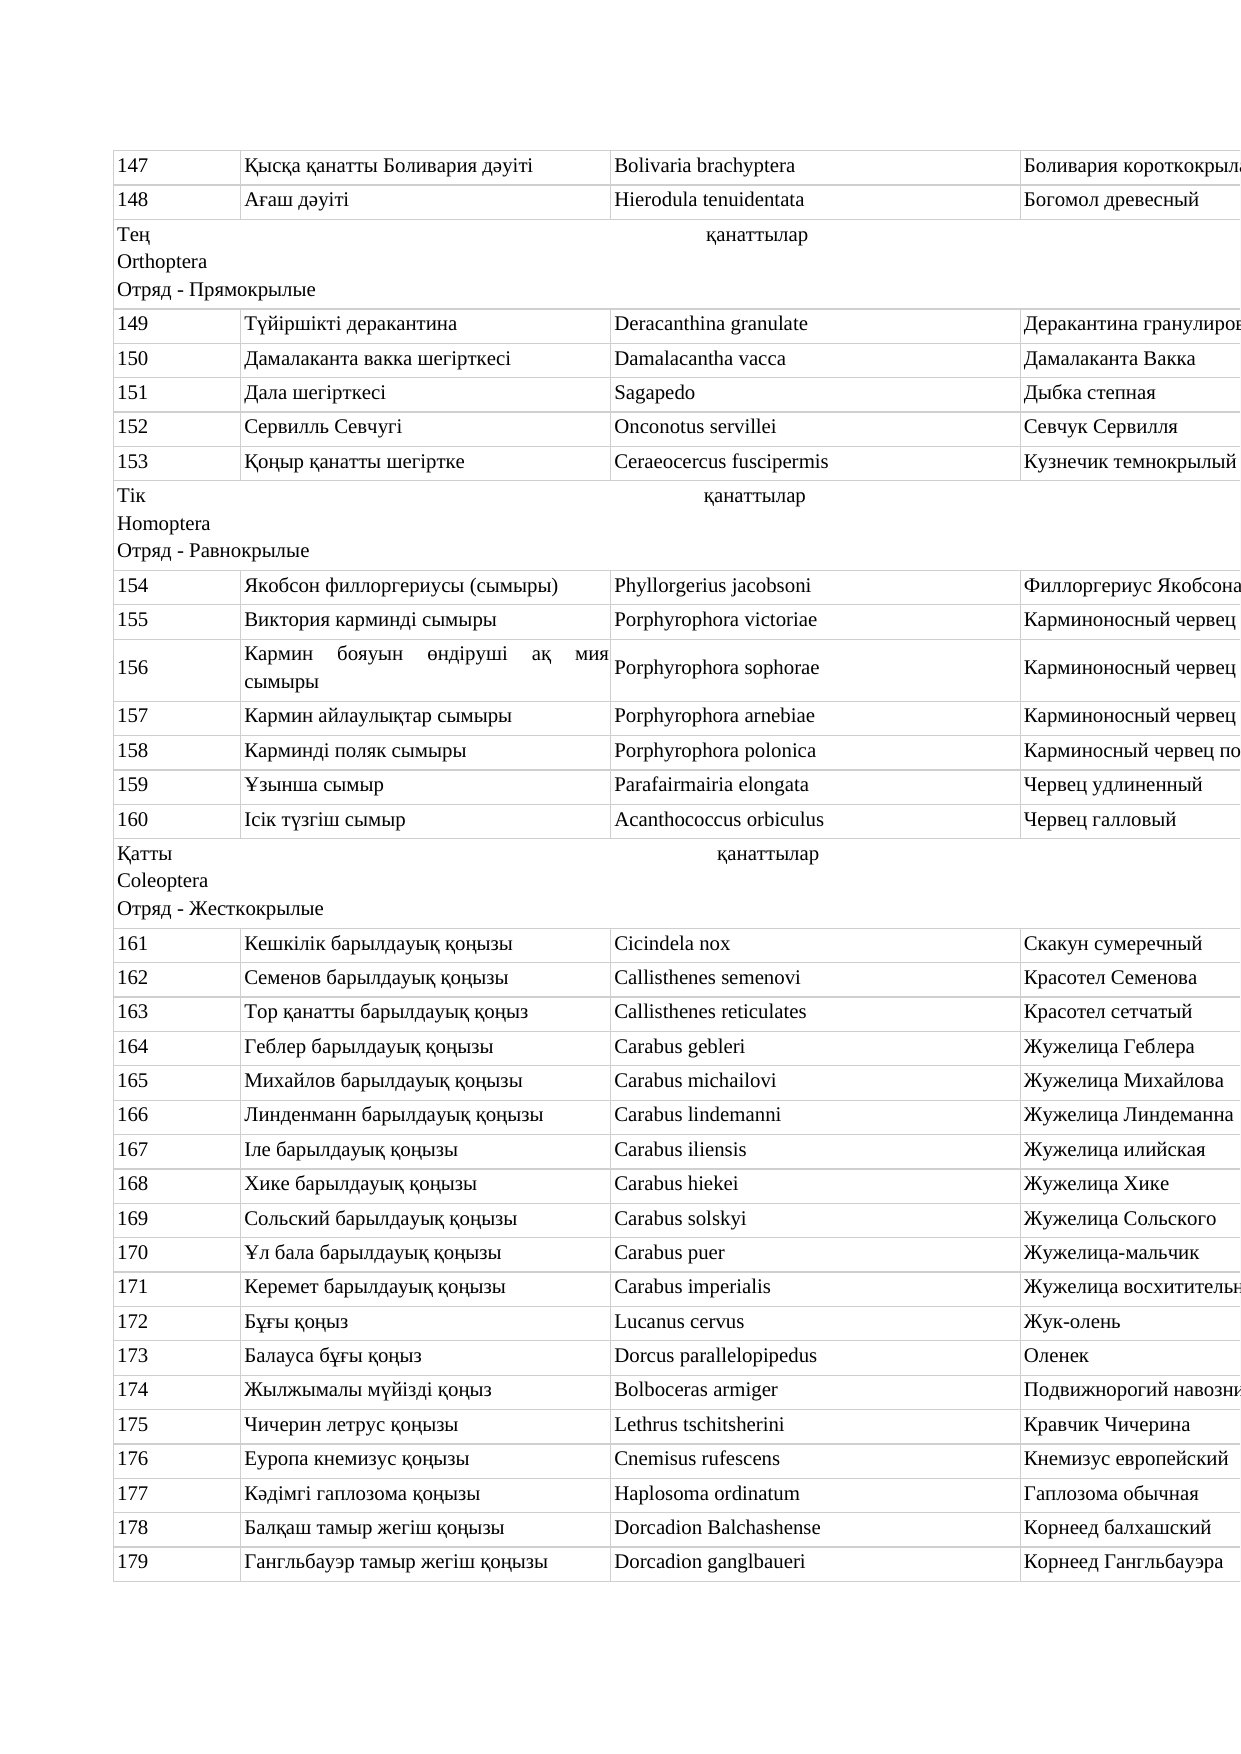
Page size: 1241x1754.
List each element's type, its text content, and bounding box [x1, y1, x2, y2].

table_cell Phyllorgerius jacobsoni [611, 571, 1020, 604]
table_cell Carabus imperialis [611, 1273, 1020, 1306]
table_cell Carabus gebleri [611, 1032, 1020, 1065]
table_cell 174 [114, 1376, 240, 1409]
table_cell Dorcus parallelopipedus [611, 1341, 1020, 1374]
table_cell Балқаш тамыр жегiш қоңызы [241, 1513, 610, 1546]
table_cell Дала шегiрткесi [241, 378, 610, 411]
table_cell Тор қанатты барылдауық қоңыз [241, 998, 610, 1031]
table_cell Қысқа қанатты Боливария дәуiтi [241, 151, 610, 184]
table_cell Bolboceras armiger [611, 1376, 1020, 1409]
table_cell 166 [114, 1101, 240, 1134]
table_cell Hierodula tenuidentata [611, 186, 1020, 219]
table_cell 158 [114, 736, 240, 769]
table_cell Линденманн барылдауық қоңызы [241, 1101, 610, 1134]
table_cell 148 [114, 186, 240, 219]
table_cell Кузнечик темнокрылый [1021, 447, 1240, 480]
table_cell Дыбка степная [1021, 378, 1240, 411]
table_cell Семенов барылдауық қоңызы [241, 963, 610, 996]
table_cell 178 [114, 1513, 240, 1546]
table_cell Кәдiмгi гаплозома қоңызы [241, 1479, 610, 1512]
table_cell 171 [114, 1273, 240, 1306]
table_cell 173 [114, 1341, 240, 1374]
table_cell Acanthococcus orbiculus [611, 805, 1020, 838]
table_cell Жужелица восхитительная [1021, 1273, 1240, 1306]
table_cell 165 [114, 1066, 240, 1099]
table_cell Ceraeocercus fuscipermis [611, 447, 1020, 480]
table_cell Геблер барылдауық қоңызы [241, 1032, 610, 1065]
table_cell Рorphyrophora sophorae [611, 640, 1020, 701]
table_cell 167 [114, 1135, 240, 1168]
table_cell Керемет барылдауық қоңызы [241, 1273, 610, 1306]
table_cell Скакун сумеречный [1021, 929, 1240, 962]
table_cell Lethrus tschitsherini [611, 1410, 1020, 1443]
table_cell Жужелица Линдеманна [1021, 1101, 1240, 1134]
table_cell Чичерин летрус қоңызы [241, 1410, 610, 1443]
table_cell 151 [114, 378, 240, 411]
table_cell Кармин айлаулықтар сымыры [241, 702, 610, 735]
table_cell Cicindela nox [611, 929, 1020, 962]
table_cell Богомол древесный [1021, 186, 1240, 219]
table_cell Жужелица Геблера [1021, 1032, 1240, 1065]
table_cell Жужелица Сольского [1021, 1204, 1240, 1237]
table_cell Sagapedo [611, 378, 1020, 411]
table_cell Кравчик Чичерина [1021, 1410, 1240, 1443]
table_cell Carabus michailovi [611, 1066, 1020, 1099]
table_cell 161 [114, 929, 240, 962]
table_cell 169 [114, 1204, 240, 1237]
table_cell Cnemisus rufescens [611, 1445, 1020, 1478]
table_cell Bolivaria brachyptera [611, 151, 1020, 184]
table_cell Lucanus cervus [611, 1307, 1020, 1340]
table_cell Еуропа кнемизус қоңызы [241, 1445, 610, 1478]
table_cell 155 [114, 605, 240, 638]
table_cell Ұзынша сымыр [241, 771, 610, 804]
table_cell Carabus lindemanni [611, 1101, 1020, 1134]
table_cell Ағаш дәуiтi [241, 186, 610, 219]
table_cell Карминоносный червец бурачниковый [1021, 702, 1240, 735]
table_cell Карминосный червец польский [1021, 736, 1240, 769]
table_cell Callisthenes reticulates [611, 998, 1020, 1031]
table_cell Жужелица илийская [1021, 1135, 1240, 1168]
table_cell Deracanthina granulate [611, 310, 1020, 343]
table_cell Dorcadion Balchashense [611, 1513, 1020, 1546]
table_cell Рorphyrophora victoriae [611, 605, 1020, 638]
table_cell Callisthenes semenovi [611, 963, 1020, 996]
table_cell Красотел Семенова [1021, 963, 1240, 996]
table_cell 176 [114, 1445, 240, 1478]
table_cell Дамалаканта вакка шегiрткесi [241, 344, 610, 377]
table_cell Iле барылдауық қоңызы [241, 1135, 610, 1168]
table_cell Севчук Сервилля [1021, 413, 1240, 446]
table_cell Оленек [1021, 1341, 1240, 1374]
table_cell Карминоносный червец горчаковый [1021, 640, 1240, 701]
table_cell 157 [114, 702, 240, 735]
table_cell Жужелица-мальчик [1021, 1238, 1240, 1271]
table_cell Жук-олень [1021, 1307, 1240, 1340]
table_cell 156 [114, 640, 240, 701]
table_cell 164 [114, 1032, 240, 1065]
table_cell Carabus puer [611, 1238, 1020, 1271]
table_cell 172 [114, 1307, 240, 1340]
table_cell 175 [114, 1410, 240, 1443]
table_cell Корнеед Гангльбауэра [1021, 1548, 1240, 1581]
table_cell 150 [114, 344, 240, 377]
table_cell Haplosoma ordinatum [611, 1479, 1020, 1512]
table_cell Carabus solskyi [611, 1204, 1020, 1237]
table_cell Tiк қанаттылар отряды Homoptera Отряд - Равнокрылые [114, 481, 1240, 570]
table_cell Рorphyrophora polonica [611, 736, 1020, 769]
table_cell 177 [114, 1479, 240, 1512]
table_cell Червец галловый [1021, 805, 1240, 838]
table_cell Қатты қанаттылар отряды Coleoptera Отряд - Жесткокрылые [114, 839, 1240, 928]
table_cell 153 [114, 447, 240, 480]
table_cell 168 [114, 1170, 240, 1203]
table_cell Филлоргериус Якобсона [1021, 571, 1240, 604]
table_cell 152 [114, 413, 240, 446]
table_cell Бұғы қоңыз [241, 1307, 610, 1340]
table_cell Carabus hiekei [611, 1170, 1020, 1203]
table_cell Кармин бояуын өндipушi ақ мия сымыры [241, 640, 610, 701]
table_cell Жужелица Хике [1021, 1170, 1240, 1203]
table_cell Сольский барылдауық қоңызы [241, 1204, 610, 1237]
table_cell Кнемизус европейский [1021, 1445, 1240, 1478]
table_cell Жужелица Михайлова [1021, 1066, 1240, 1099]
table_cell Хике барылдауық қоңызы [241, 1170, 610, 1203]
table_cell 160 [114, 805, 240, 838]
table_cell Iciк түзгiш сымыр [241, 805, 610, 838]
table_cell Porphyrophora arnebiae [611, 702, 1020, 735]
table_cell Кeшкiлiк барылдауық қоңызы [241, 929, 610, 962]
table_cell Ұл бала барылдауық қоңызы [241, 1238, 610, 1271]
table_cell 159 [114, 771, 240, 804]
table_cell Карминдi поляк сымыры [241, 736, 610, 769]
table_cell 162 [114, 963, 240, 996]
table_cell Қоңыр қанатты шегiртке [241, 447, 610, 480]
table_cell Михайлов барылдауық қоңызы [241, 1066, 610, 1099]
table_cell 163 [114, 998, 240, 1031]
table_cell Красотел сетчатый [1021, 998, 1240, 1031]
table_cell Түйiршiктi деракантина [241, 310, 610, 343]
table_cell Виктория карминдi сымыры [241, 605, 610, 638]
table_cell Якобсон филлоргериусы (сымыры) [241, 571, 610, 604]
table_cell Carabus iliensis [611, 1135, 1020, 1168]
table_cell Тең қанаттылар отряды Orthoptera Отряд - Прямокрылые [114, 220, 1240, 308]
table_cell Червец удлиненный [1021, 771, 1240, 804]
table_cell Гаплозома обычная [1021, 1479, 1240, 1512]
table_cell 154 [114, 571, 240, 604]
table_cell 170 [114, 1238, 240, 1271]
table_cell Боливария короткокрылая [1021, 151, 1240, 184]
table_cell Подвижнорогий навозник [1021, 1376, 1240, 1409]
table_cell Карминоносный червец Виктории [1021, 605, 1240, 638]
table_cell 179 [114, 1548, 240, 1581]
table_cell Дамалаканта Вакка [1021, 344, 1240, 377]
table_cell Dorcadion ganglbaueri [611, 1548, 1020, 1581]
table_cell Балауса бұғы қоңыз [241, 1341, 610, 1374]
table_cell Деракантина гранулированная [1021, 310, 1240, 343]
table_cell Сервилль Севчугi [241, 413, 610, 446]
table_cell Корнеед балхашский [1021, 1513, 1240, 1546]
table_cell Гангльбауэр тамыр жегiш қоңызы [241, 1548, 610, 1581]
table_cell Parafairmairia elongata [611, 771, 1020, 804]
table_cell 147 [114, 151, 240, 184]
table_cell Onconotus servillei [611, 413, 1020, 446]
table_cell Damalacantha vacca [611, 344, 1020, 377]
table_cell Жылжымалы мүйiздi қоңыз [241, 1376, 610, 1409]
table_cell 149 [114, 310, 240, 343]
